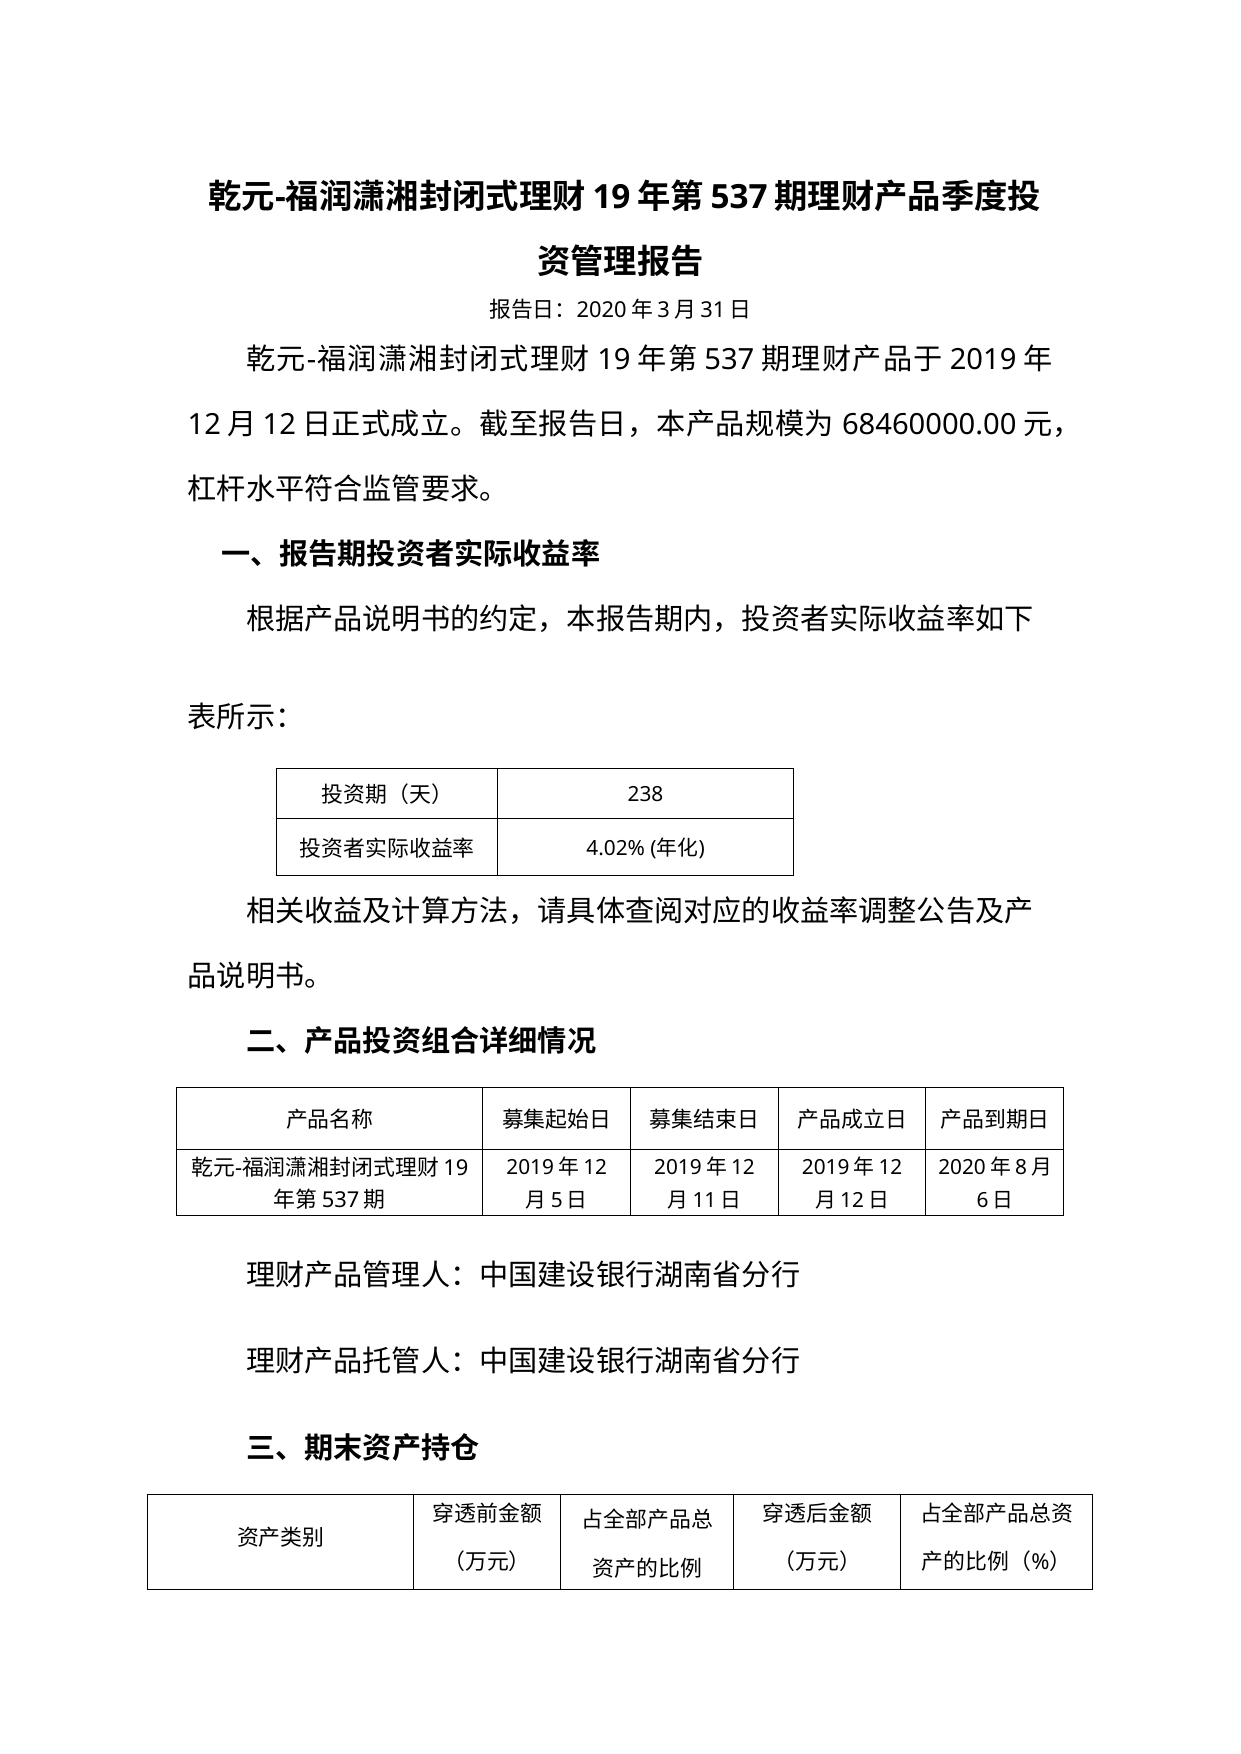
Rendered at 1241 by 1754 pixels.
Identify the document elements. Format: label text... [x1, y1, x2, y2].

text 理财产品管理人：中国建设银行湖南省分行 [187, 1241, 1053, 1306]
text 相关收益及计算方法，请具体查阅对应的收益率调整公告及产品说明书。 [187, 876, 1053, 1006]
table_header 占全部产品总资产的比例（%） [901, 1495, 1092, 1589]
table_header 资产类别 [148, 1495, 413, 1589]
table_cell 2019年12月11日 [631, 1150, 778, 1214]
text 乾元-福润潇湘封闭式理财19年第537期理财产品于2019年12月12日正式成立。截至报告日，本产品规模为68460000.00元，杠杆水平符合监管要求。窗体顶端 [187, 324, 1053, 519]
table_header 产品到期日 [926, 1088, 1063, 1148]
table_header 投资期（天） [277, 769, 497, 817]
table_cell 2020年8月6日 [926, 1150, 1063, 1214]
table_header 募集起始日 [483, 1088, 630, 1148]
text 窗体底端一、报告期投资者实际收益率 [187, 519, 1053, 584]
table_header 募集结束日 [631, 1088, 778, 1148]
table_cell 4.02% (年化) [498, 819, 793, 875]
text 理财产品托管人：中国建设银行湖南省分行 [187, 1327, 1053, 1392]
table_cell 2019年12月12日 [779, 1150, 925, 1214]
table_header 产品名称 [177, 1088, 482, 1148]
text 报告日：2020年3月31日 [187, 292, 1053, 324]
text 三、期末资产持仓 [187, 1413, 1053, 1478]
table_header 穿透后金额 （万元） [734, 1495, 900, 1589]
text 乾元-福润潇湘封闭式理财19年第537期理财产品季度投资管理报告 [187, 162, 1053, 292]
table_cell 2019年12月5日 [483, 1150, 630, 1214]
text 二、产品投资组合详细情况 [187, 1006, 1053, 1071]
table_header 占全部产品总资产的比例（%） [561, 1495, 733, 1589]
table_header 238 [498, 769, 793, 817]
table_header 穿透前金额 （万元） [414, 1495, 560, 1589]
text 根据产品说明书的约定，本报告期内，投资者实际收益率如下表所示： [187, 584, 1053, 747]
table_header 产品成立日 [779, 1088, 925, 1148]
table_cell 乾元-福润潇湘封闭式理财19年第537期 [177, 1150, 482, 1214]
table_cell 投资者实际收益率 [277, 819, 497, 875]
